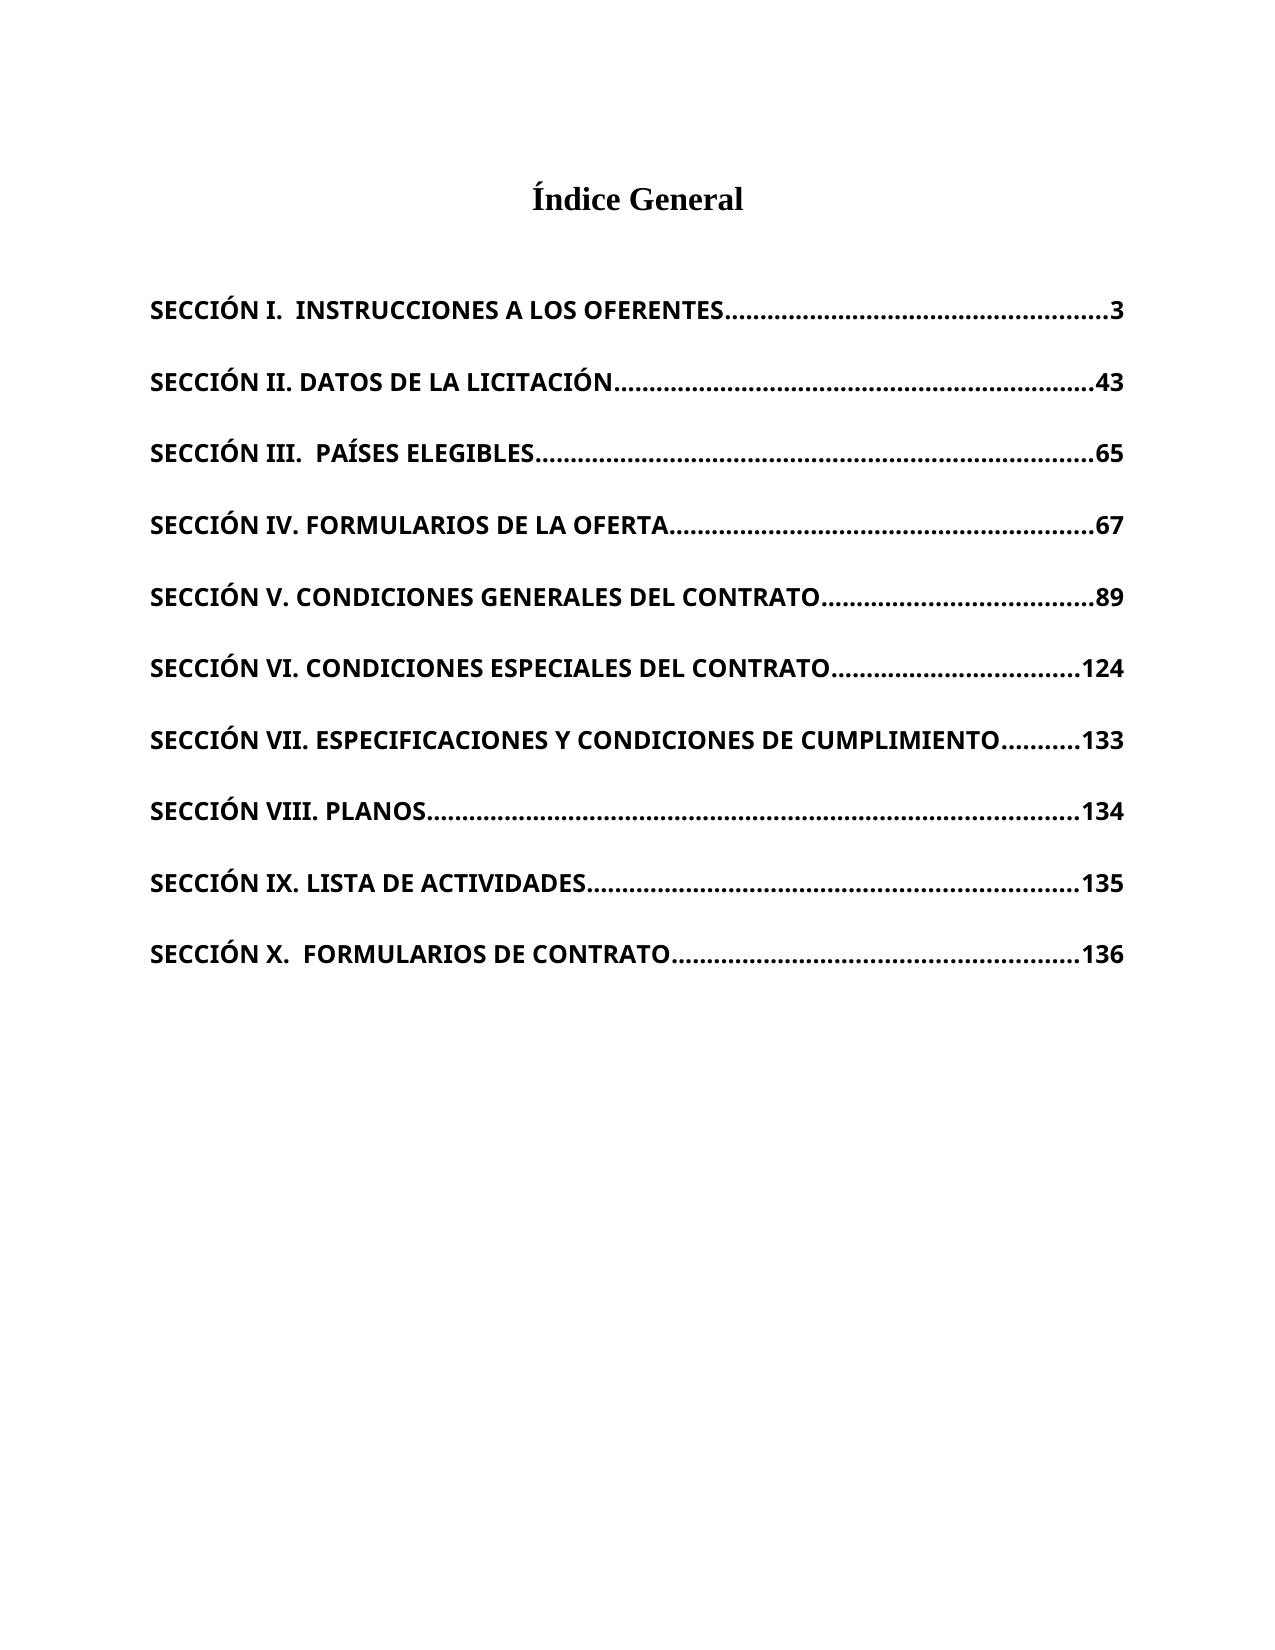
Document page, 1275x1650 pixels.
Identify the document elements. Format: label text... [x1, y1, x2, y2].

text Sección I. Instrucciones a los Oferentes 3 [150, 293, 1125, 327]
text Índice General [150, 179, 1125, 217]
text Sección VIII. Planos 134 [150, 794, 1125, 828]
text Sección V. Condiciones Generales del Contrato 89 [150, 579, 1125, 613]
text Sección VI. Condiciones Especiales del Contrato 124 [150, 651, 1125, 685]
text Sección X. Formularios de Contrato 136 [150, 937, 1125, 971]
text Sección IX. Lista de Actividades 135 [150, 865, 1125, 899]
text Sección II. Datos de la Licitación 43 [150, 364, 1125, 398]
text Sección IV. Formularios de la Oferta 67 [150, 508, 1125, 542]
text Sección III. Países Elegibles 65 [150, 436, 1125, 470]
text Sección VII. Especificaciones y Condiciones de Cumplimiento 133 [150, 722, 1125, 756]
